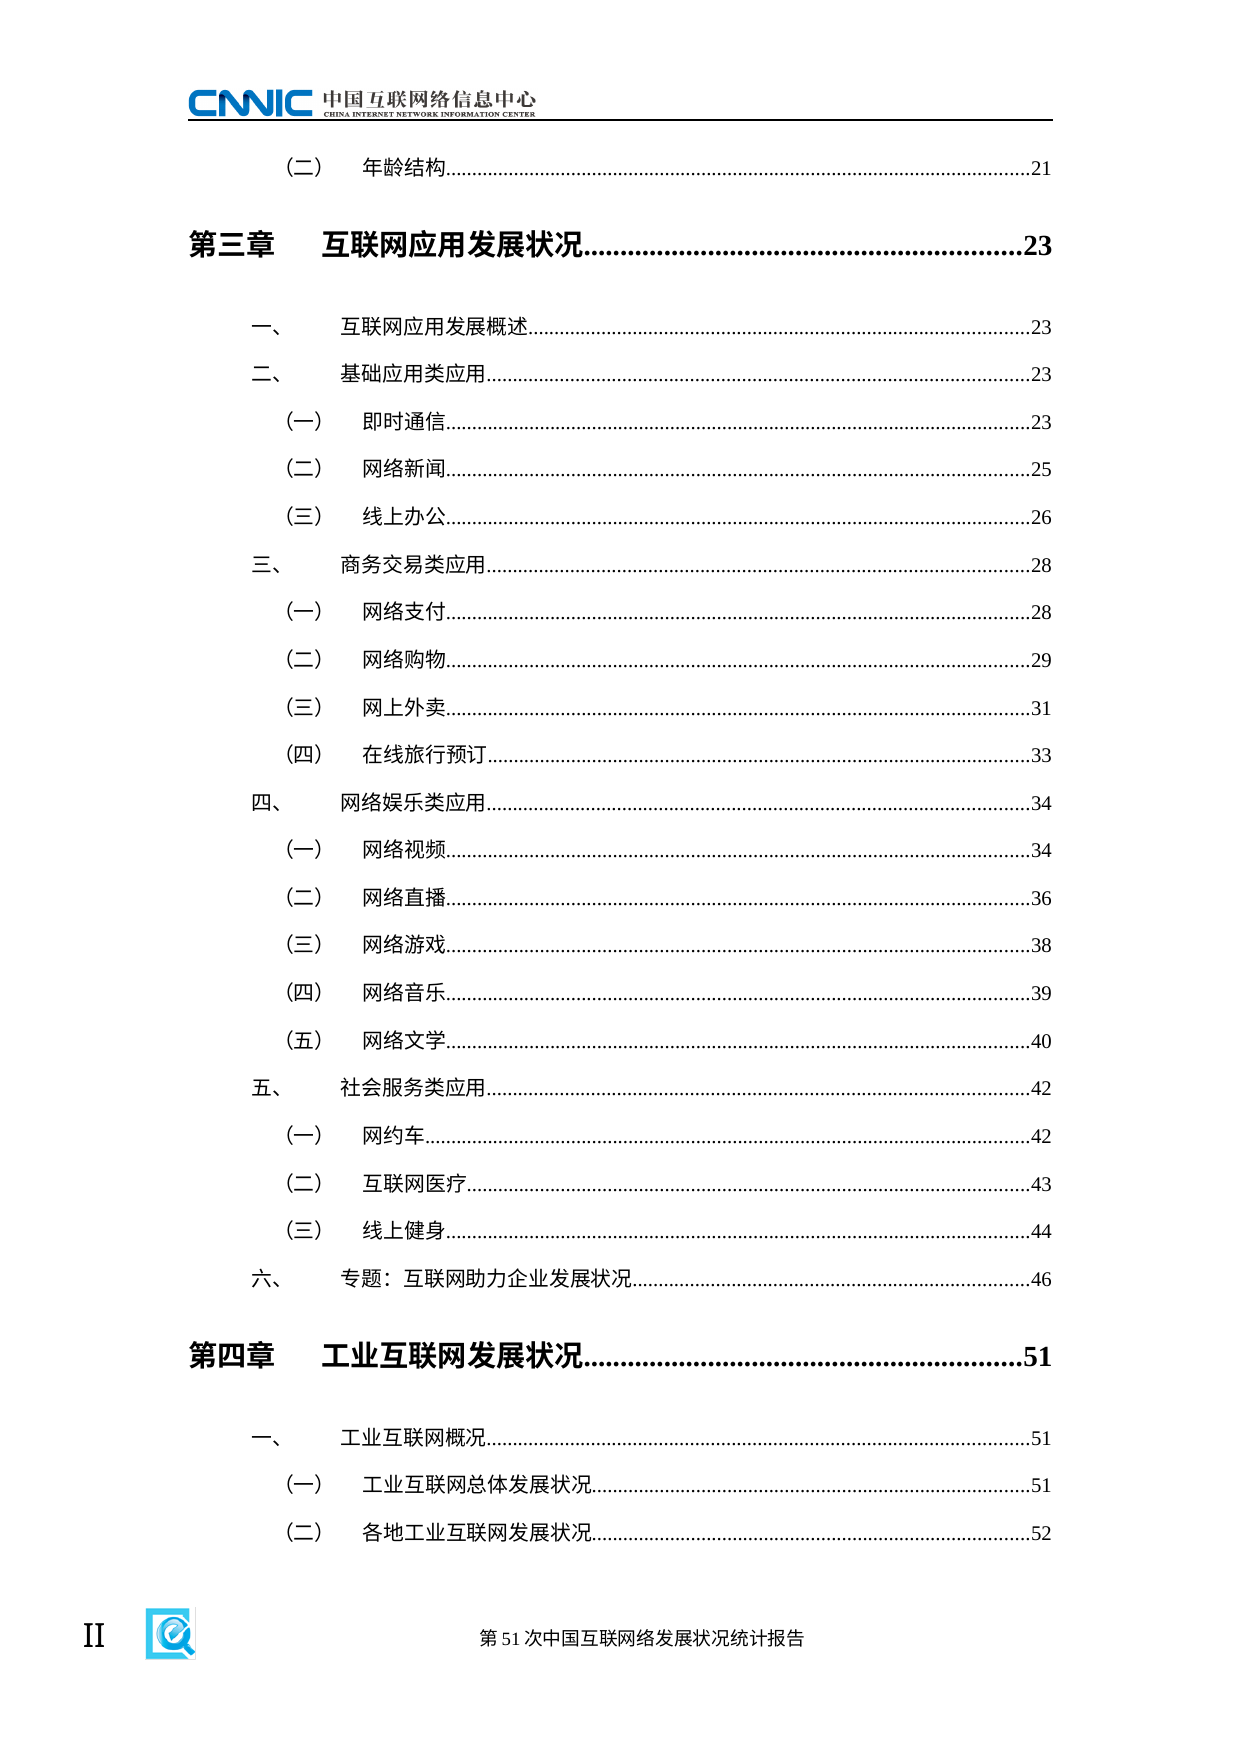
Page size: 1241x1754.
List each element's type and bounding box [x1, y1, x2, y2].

picture [187, 88, 539, 118]
picture [144, 1606, 196, 1660]
